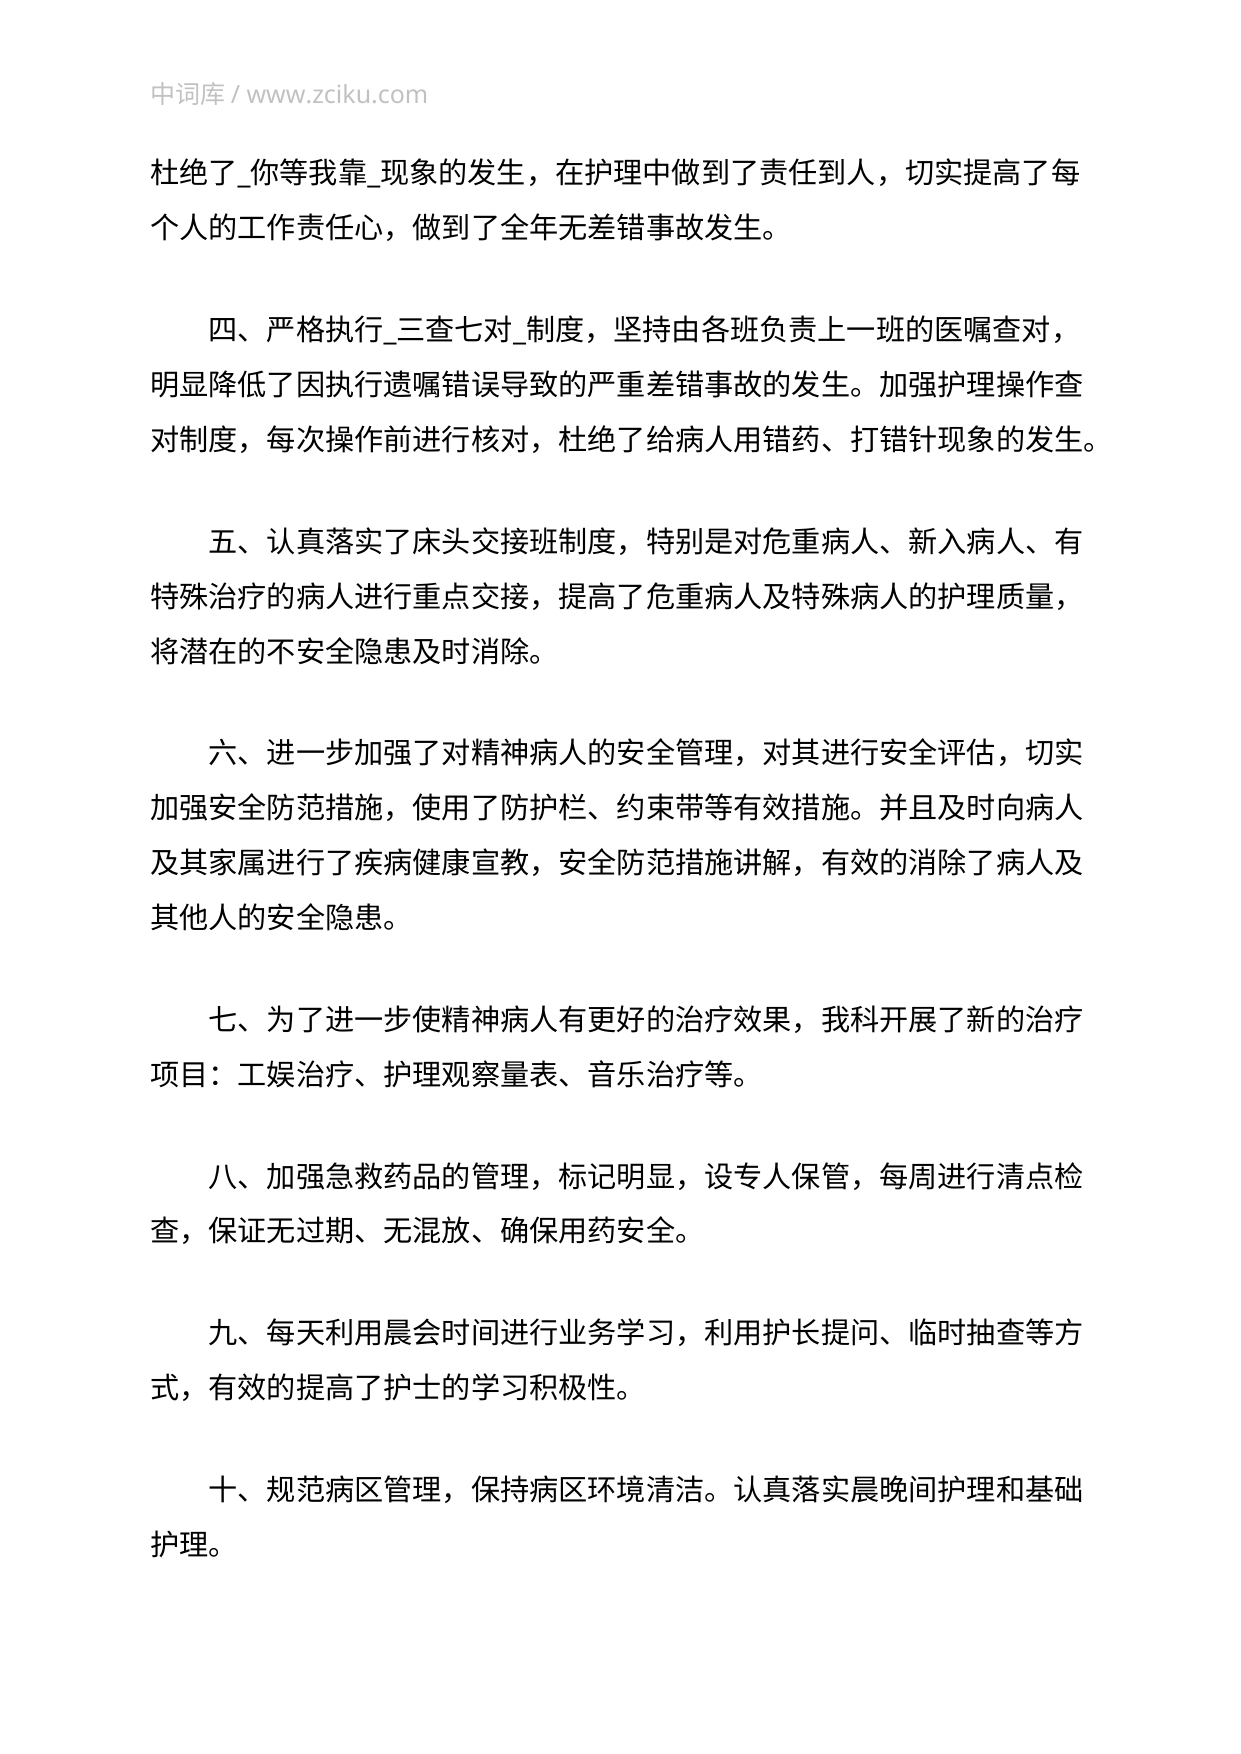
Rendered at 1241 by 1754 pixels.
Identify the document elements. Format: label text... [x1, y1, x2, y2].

text 五、认真落实了床头交接班制度，特别是对危重病人、新入病人、有特殊治疗的病人进行重点交接，提高了危重病人及特殊病人的护理质量，将潜在的不安全隐患及时消除。 [150, 518, 1090, 671]
text 十、规范病区管理，保持病区环境清洁。认真落实晨晚间护理和基础护理。 [150, 1466, 1090, 1564]
text 四、严格执行_三查七对_制度，坚持由各班负责上一班的医嘱查对，明显降低了因执行遗嘱错误导致的严重差错事故的发生。加强护理操作查对制度，每次操作前进行核对，杜绝了给病人用错药、打错针现象的发生。 [150, 307, 1090, 459]
text 七、为了进一步使精神病人有更好的治疗效果，我科开展了新的治疗项目：工娱治疗、护理观察量表、音乐治疗等。 [150, 996, 1090, 1094]
text 九、每天利用晨会时间进行业务学习，利用护长提问、临时抽查等方式，有效的提高了护士的学习积极性。 [150, 1310, 1090, 1407]
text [150, 150, 1090, 247]
text 八、加强急救药品的管理，标记明显，设专人保管，每周进行清点检查，保证无过期、无混放、确保用药安全。 [150, 1153, 1090, 1250]
text 六、进一步加强了对精神病人的安全管理，对其进行安全评估，切实加强安全防范措施，使用了防护栏、约束带等有效措施。并且及时向病人及其家属进行了疾病健康宣教，安全防范措施讲解，有效的消除了病人及其他人的安全隐患。 [150, 730, 1090, 937]
